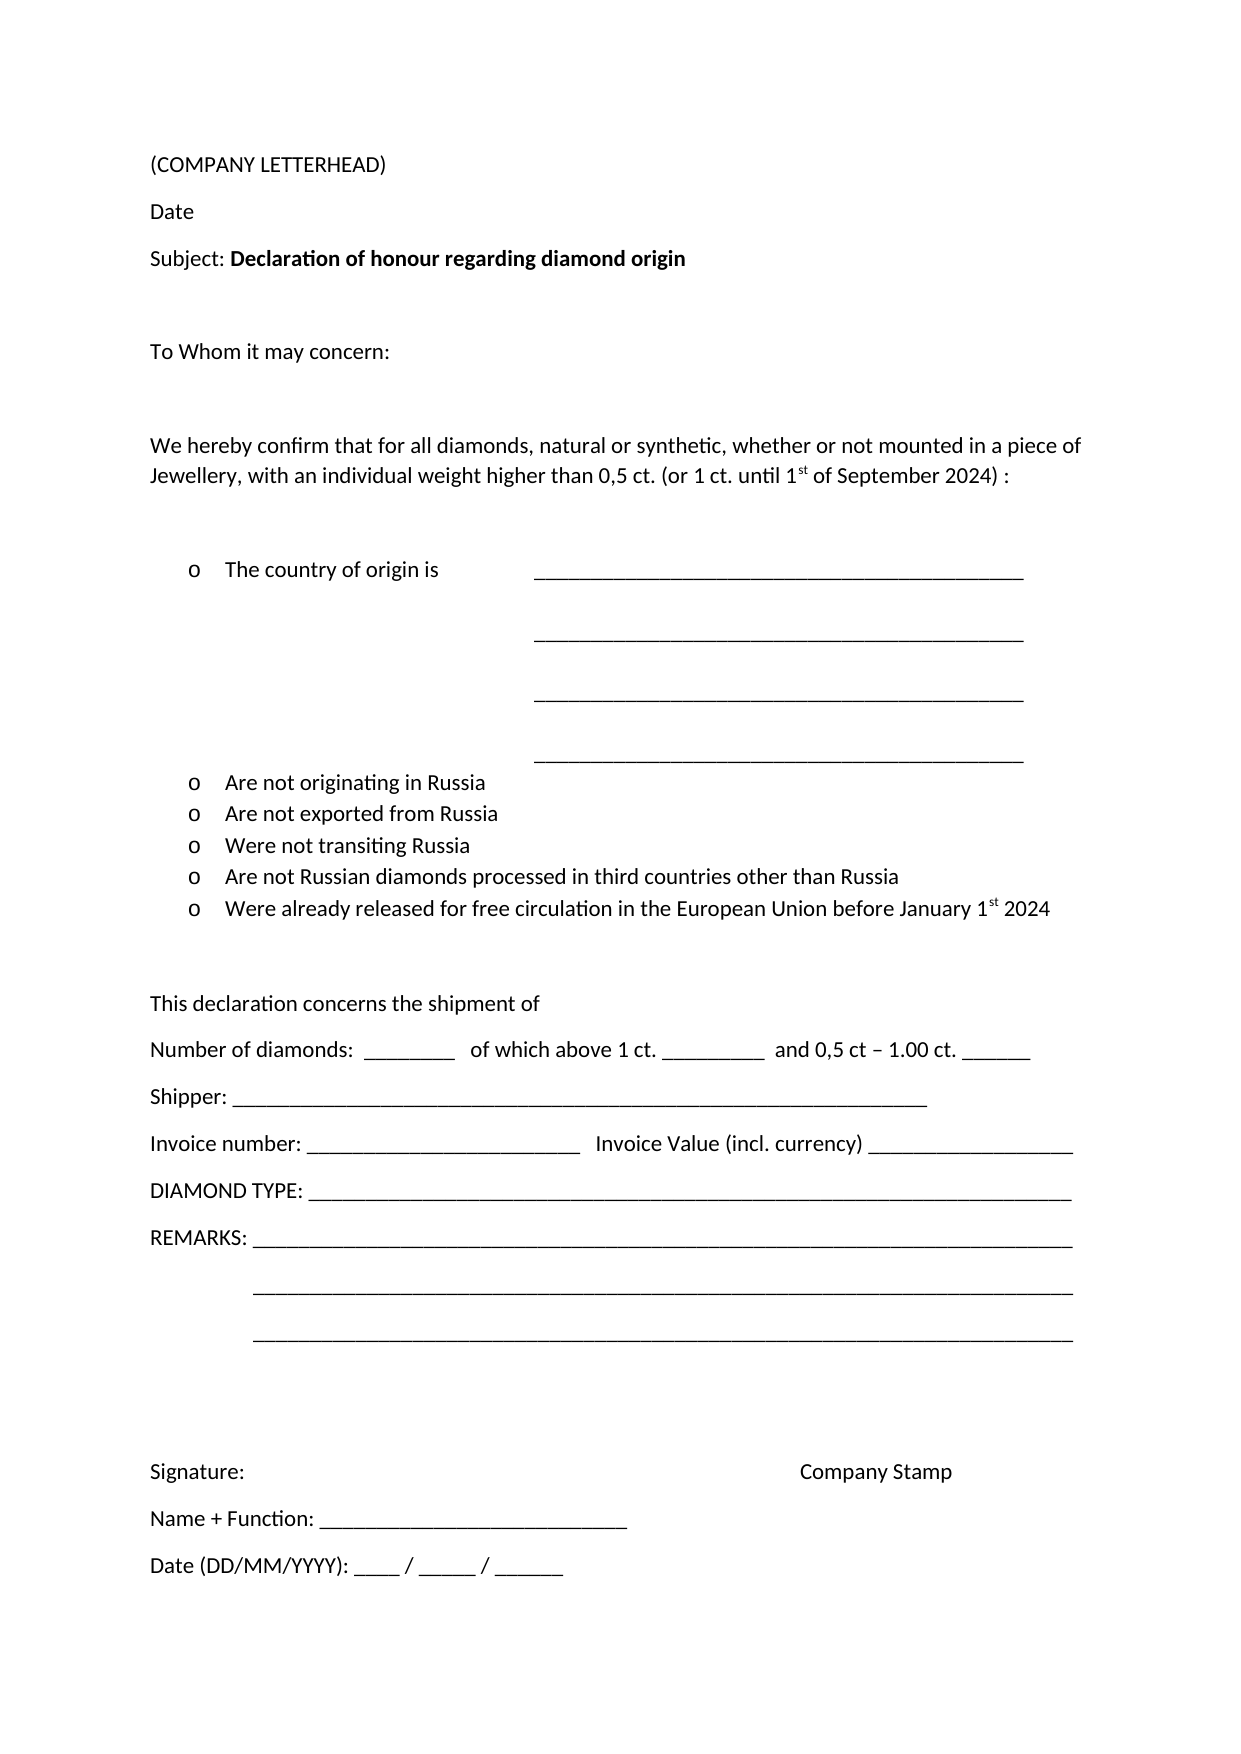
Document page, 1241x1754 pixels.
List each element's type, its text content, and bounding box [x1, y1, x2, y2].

text Date [150, 197, 1090, 225]
text Signature: Company Stamp [150, 1457, 1090, 1486]
text ________________________________________________________________________ [150, 1270, 1090, 1298]
text Date (DD/MM/YYYY): ____ / _____ / ______ [150, 1551, 1090, 1579]
text To Whom it may concern: [150, 337, 1090, 366]
text Invoice number: ________________________ Invoice Value (incl. currency) __________________ [150, 1129, 1090, 1157]
text Number of diamonds: ________ of which above 1 ct. _________ and 0,5 ct – 1.00 ct. ______ [150, 1036, 1090, 1064]
list Were already released for free circulation in the European Union before January 1st 2024 [187, 894, 1090, 923]
text (COMPANY LETTERHEAD) [150, 150, 1090, 178]
text REMARKS: ________________________________________________________________________ [150, 1223, 1090, 1251]
list ___________________________________________ [225, 617, 1090, 645]
text Name + Function: ___________________________ [150, 1504, 1090, 1532]
list Are not originating in Russia [187, 768, 1090, 797]
list Are not Russian diamonds processed in third countries other than Russia [187, 862, 1090, 891]
list ___________________________________________ [225, 677, 1090, 705]
text ________________________________________________________________________ [150, 1317, 1090, 1345]
text DIAMOND TYPE: ___________________________________________________________________ [150, 1176, 1090, 1204]
list ___________________________________________ [225, 738, 1090, 766]
list The country of origin is ___________________________________________ [187, 555, 1090, 584]
text This declaration concerns the shipment of [150, 989, 1090, 1017]
list Were not transiting Russia [187, 831, 1090, 860]
text We hereby confirm that for all diamonds, natural or synthetic, whether or not mounted in a piece of Jewellery, with an individual weight higher than 0,5 ct. (or 1 ct. until 1st of September 2024) : [150, 431, 1090, 489]
list Are not exported from Russia [187, 799, 1090, 828]
text Subject: Declaration of honour regarding diamond origin [150, 244, 1090, 272]
text Shipper: _____________________________________________________________ [150, 1082, 1090, 1111]
